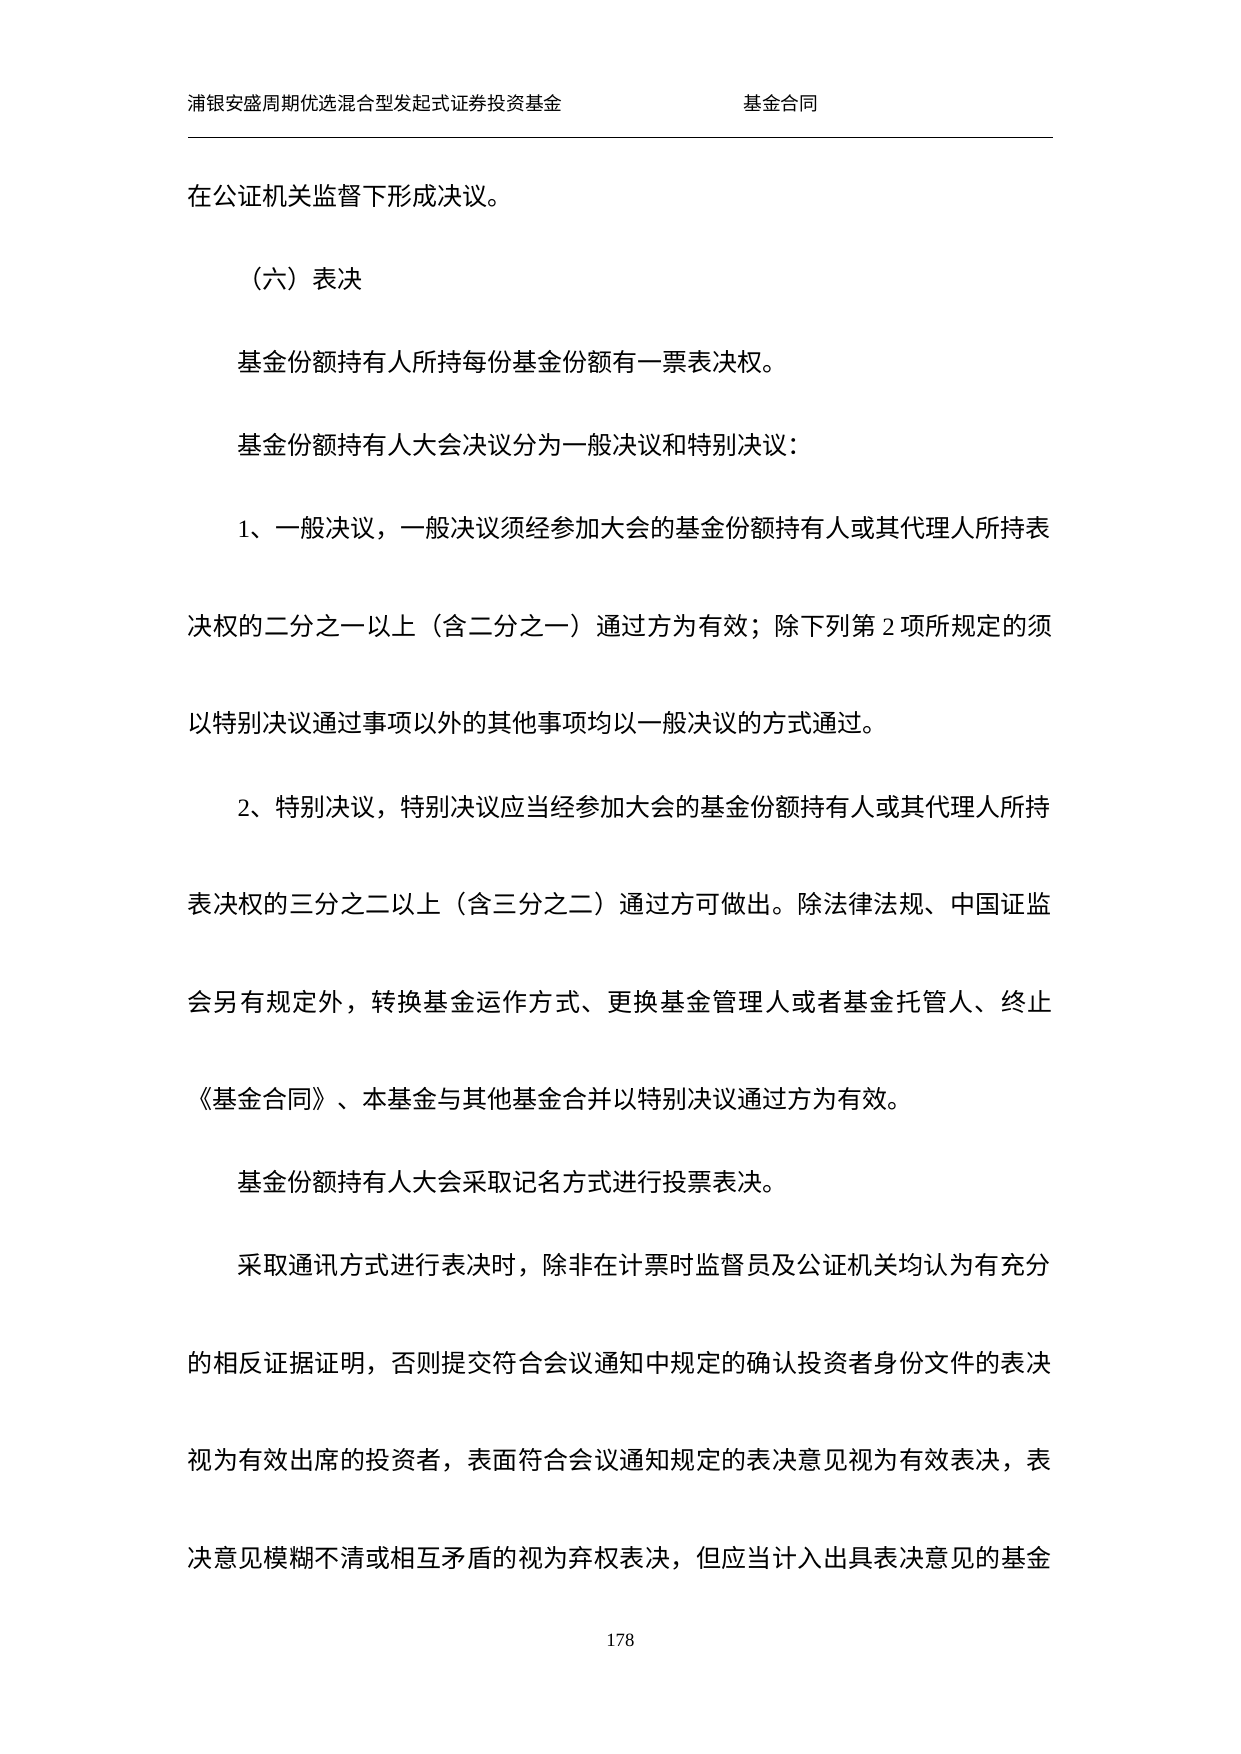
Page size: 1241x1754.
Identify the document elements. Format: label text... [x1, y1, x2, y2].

text 基金份额持有人所持每份基金份额有一票表决权。 [187, 328, 1053, 393]
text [187, 162, 1053, 227]
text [187, 1231, 1053, 1589]
text 1、一般决议，一般决议须经参加大会的基金份额持有人或其代理人所持表决权的二分之一以上（含二分之一）通过方为有效；除下列第2项所规定的须以特别决议通过事项以外的其他事项均以一般决议的方式通过。 [187, 494, 1053, 754]
text 基金份额持有人大会决议分为一般决议和特别决议： [187, 411, 1053, 476]
text 基金份额持有人大会采取记名方式进行投票表决。 [187, 1148, 1053, 1213]
text 2、特别决议，特别决议应当经参加大会的基金份额持有人或其代理人所持表决权的三分之二以上（含三分之二）通过方可做出。除法律法规、中国证监会另有规定外，转换基金运作方式、更换基金管理人或者基金托管人、终止《基金合同》、本基金与其他基金合并以特别决议通过方为有效。 [187, 773, 1053, 1130]
text （六）表决 [187, 245, 1053, 310]
